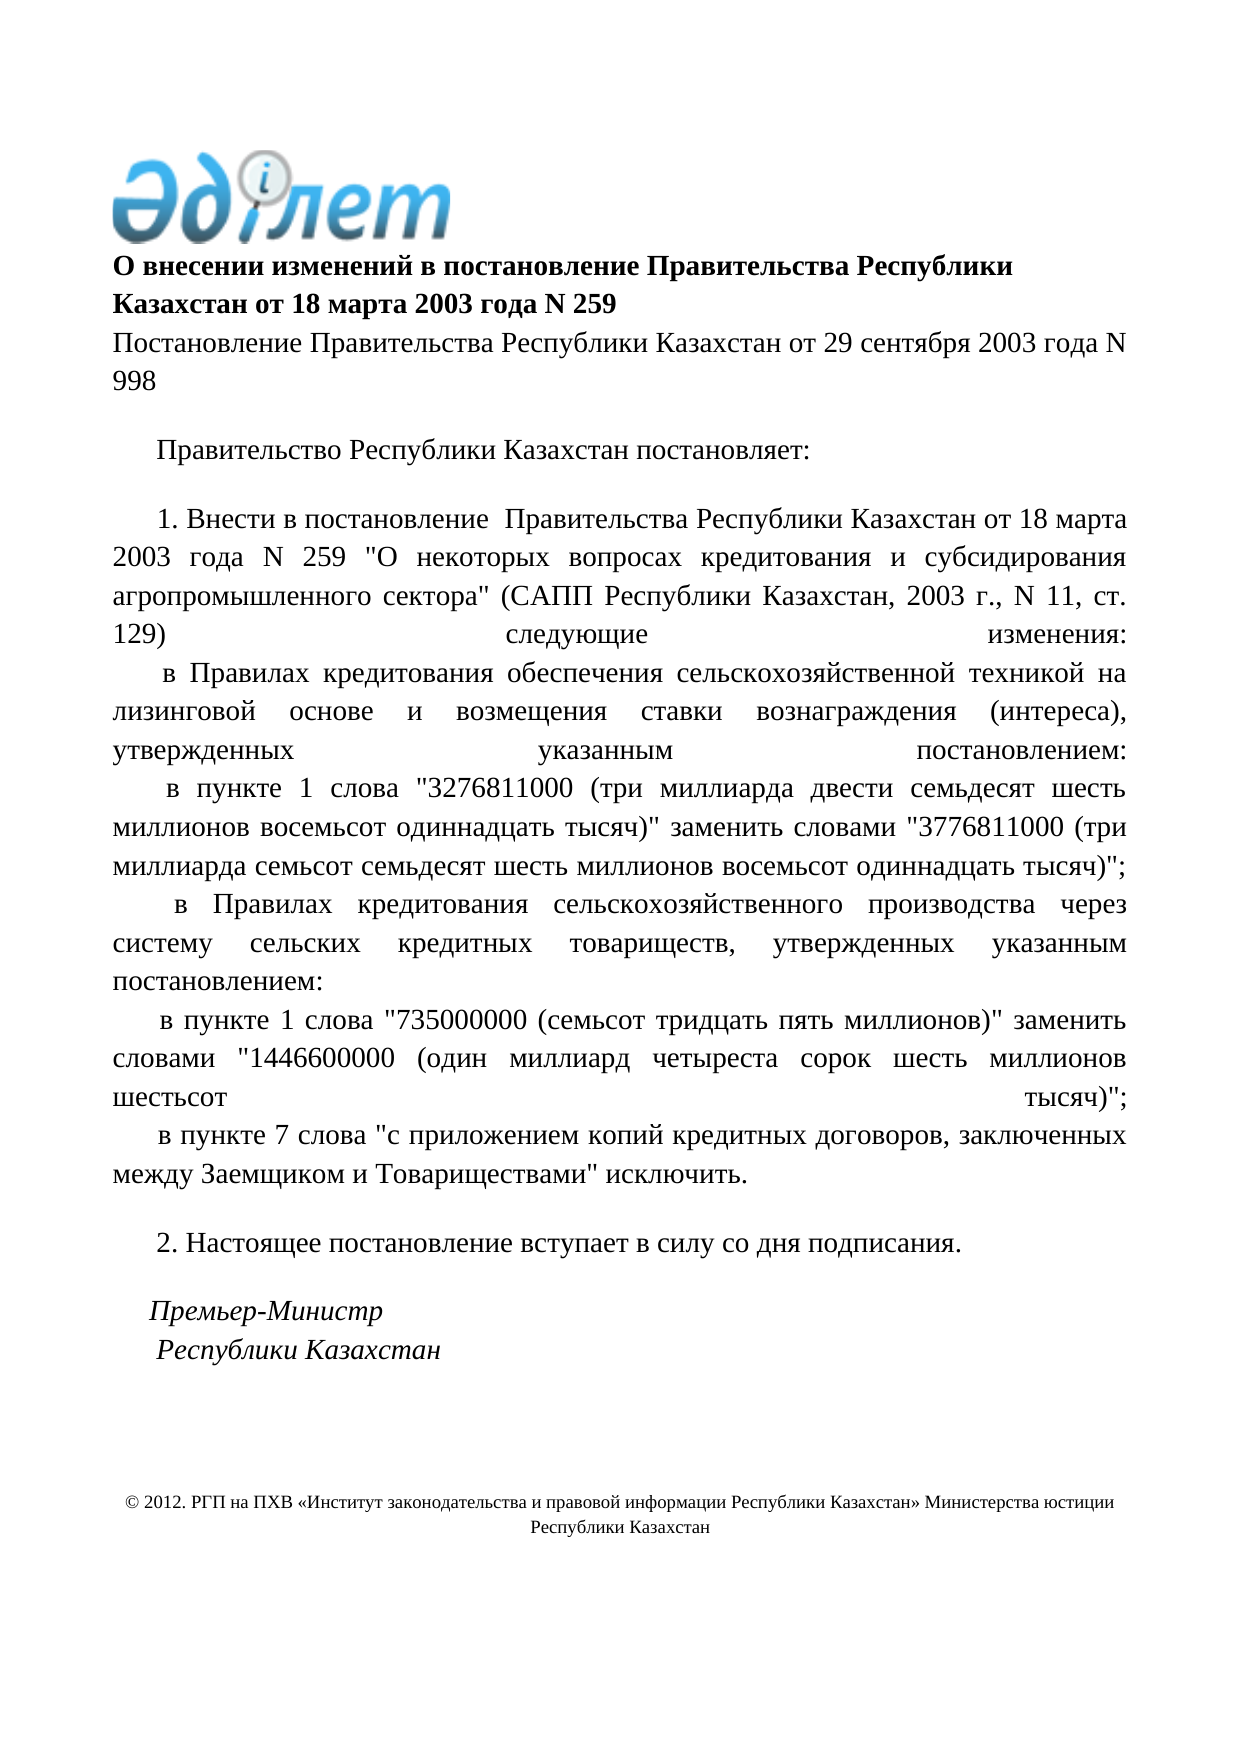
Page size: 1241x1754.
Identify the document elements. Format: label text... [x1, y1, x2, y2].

text Постановление Правительства Республики Казахстан от 29 сентября 2003 года N 998 [112, 325, 1128, 397]
text © 2012. РГП на ПХВ «Институт законодательства и правовой информации Республики Казахстан» Министерства юстиции Республики Казахстан [112, 1491, 1128, 1538]
text Премьер-Министр Республики Казахстан [112, 1293, 1128, 1366]
text 1. Внести в постановление Правительства Республики Казахстан от 18 марта 2003 года N 259 "О некоторых вопросах кредитования и субсидирования агропромышленного сектора" (САПП Республики Казахстан, 2003 г., N 11, ст. 129) следующие изменения: в Правилах кредитования обеспечения сельскохозяйственной техникой на лизинговой основе и возмещения ставки вознаграждения (интереса), утвержденных указанным постановлением: в пункте 1 слова "3276811000 (три миллиарда двести семьдесят шесть миллионов восемьсот одиннадцать тысяч)" заменить словами "3776811000 (три миллиарда семьсот семьдесят шесть миллионов восемьсот одиннадцать тысяч)"; в Правилах кредитования сельскохозяйственного производства через систему сельских кредитных товариществ, утвержденных указанным постановлением: в пункте 1 слова "735000000 (семьсот тридцать пять миллионов)" заменить словами "1446600000 (один миллиард четыреста сорок шесть миллионов шестьсот тысяч)"; в пункте 7 слова "с приложением копий кредитных договоров, заключенных между Заемщиком и Товариществами" исключить. [112, 501, 1128, 1189]
text Правительство Республики Казахстан постановляет: [112, 432, 1128, 466]
text О внесении изменений в постановление Правительства Республики Казахстан от 18 марта 2003 года N 259 [112, 248, 1128, 320]
text 2. Настоящее постановление вступает в силу со дня подписания. [112, 1225, 1128, 1258]
picture [112, 150, 451, 244]
